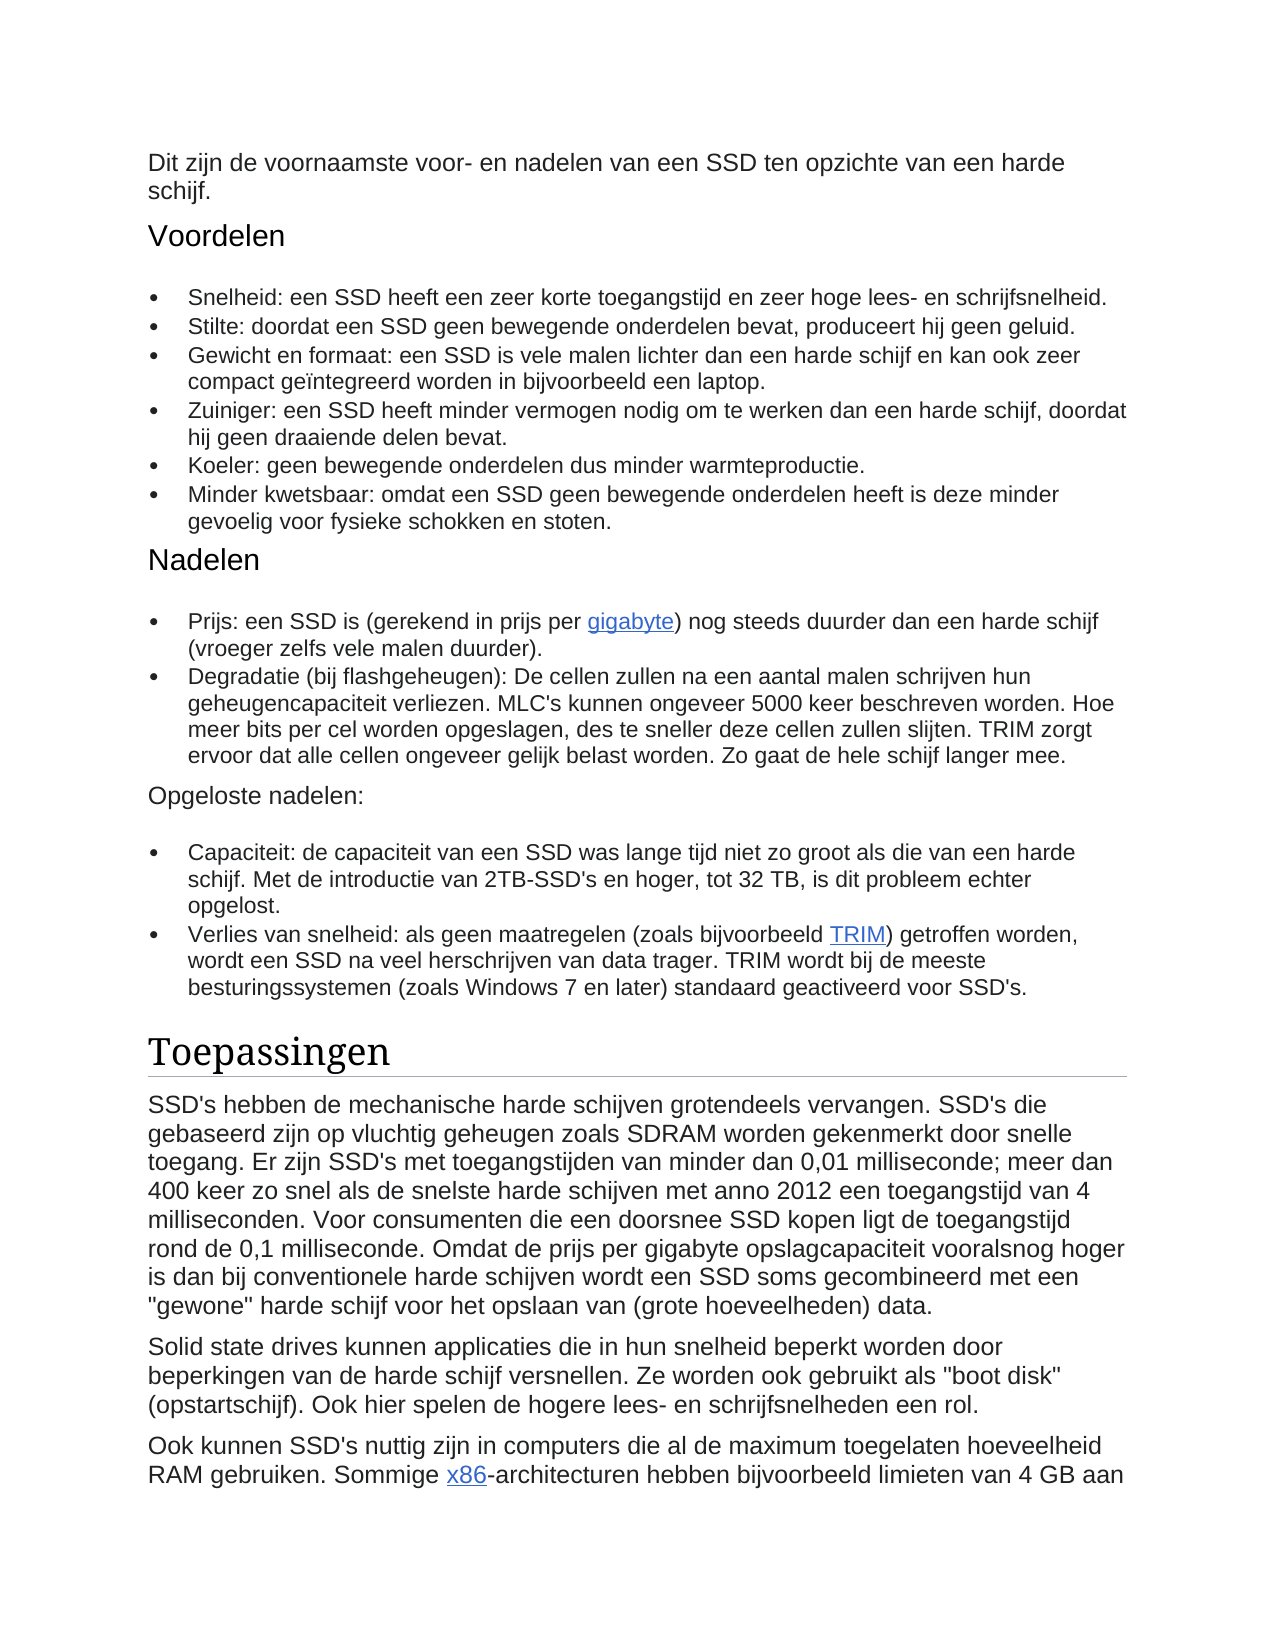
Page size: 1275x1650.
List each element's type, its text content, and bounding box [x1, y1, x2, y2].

text Opgeloste nadelen: [148, 781, 1127, 810]
list Gewicht en formaat: een SSD is vele malen lichter dan een harde schijf en kan ook zeer compact geïntegreerd worden in bijvoorbeeld een laptop. [150, 342, 1127, 395]
list Zuiniger: een SSD heeft minder vermogen nodig om te werken dan een harde schijf, doordat hij geen draaiende delen bevat. [150, 397, 1127, 450]
list Snelheid: een SSD heeft een zeer korte toegangstijd en zeer hoge lees- en schrijfsnelheid. [150, 284, 1127, 311]
subtitle Toepassingen [148, 1025, 1127, 1076]
list Koeler: geen bewegende onderdelen dus minder warmteproductie. [150, 452, 1127, 479]
list Verlies van snelheid: als geen maatregelen (zoals bijvoorbeeld TRIM) getroffen worden, wordt een SSD na veel herschrijven van data trager. TRIM wordt bij de meeste besturingssystemen (zoals Windows 7 en later) standaard geactiveerd voor SSD's. [150, 921, 1127, 1000]
text Solid state drives kunnen applicaties die in hun snelheid beperkt worden door beperkingen van de harde schijf versnellen. Ze worden ook gebruikt als "boot disk" (opstartschijf). Ook hier spelen de hogere lees- en schrijfsnelheden een rol. [148, 1332, 1127, 1419]
list Prijs: een SSD is (gerekend in prijs per gigabyte) nog steeds duurder dan een harde schijf (vroeger zelfs vele malen duurder). [150, 608, 1127, 661]
text Dit zijn de voornaamste voor- en nadelen van een SSD ten opzichte van een harde schijf. [148, 148, 1127, 205]
subtitle Voordelen [148, 218, 1127, 252]
list Capaciteit: de capaciteit van een SSD was lange tijd niet zo groot als die van een harde schijf. Met de introductie van 2TB-SSD's en hoger, tot 32 TB, is dit probleem echter opgelost. [150, 839, 1127, 918]
text SSD's hebben de mechanische harde schijven grotendeels vervangen. SSD's die gebaseerd zijn op vluchtig geheugen zoals SDRAM worden gekenmerkt door snelle toegang. Er zijn SSD's met toegangstijden van minder dan 0,01 milliseconde; meer dan 400 keer zo snel als de snelste harde schijven met anno 2012 een toegangstijd van 4 milliseconden. Voor consumenten die een doorsnee SSD kopen ligt de toegangstijd rond de 0,1 milliseconde. Omdat de prijs per gigabyte opslagcapaciteit vooralsnog hoger is dan bij conventionele harde schijven wordt een SSD soms gecombineerd met een "gewone" harde schijf voor het opslaan van (grote hoeveelheden) data. [148, 1090, 1127, 1320]
list Minder kwetsbaar: omdat een SSD geen bewegende onderdelen heeft is deze minder gevoelig voor fysieke schokken en stoten. [150, 481, 1127, 534]
subtitle Nadelen [148, 541, 1127, 576]
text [148, 1431, 1127, 1489]
list Degradatie (bij flashgeheugen): De cellen zullen na een aantal malen schrijven hun geheugencapaciteit verliezen. MLC's kunnen ongeveer 5000 keer beschreven worden. Hoe meer bits per cel worden opgeslagen, des te sneller deze cellen zullen slijten. TRIM zorgt ervoor dat alle cellen ongeveer gelijk belast worden. Zo gaat de hele schijf langer mee. [150, 663, 1127, 769]
list Stilte: doordat een SSD geen bewegende onderdelen bevat, produceert hij geen geluid. [150, 313, 1127, 339]
